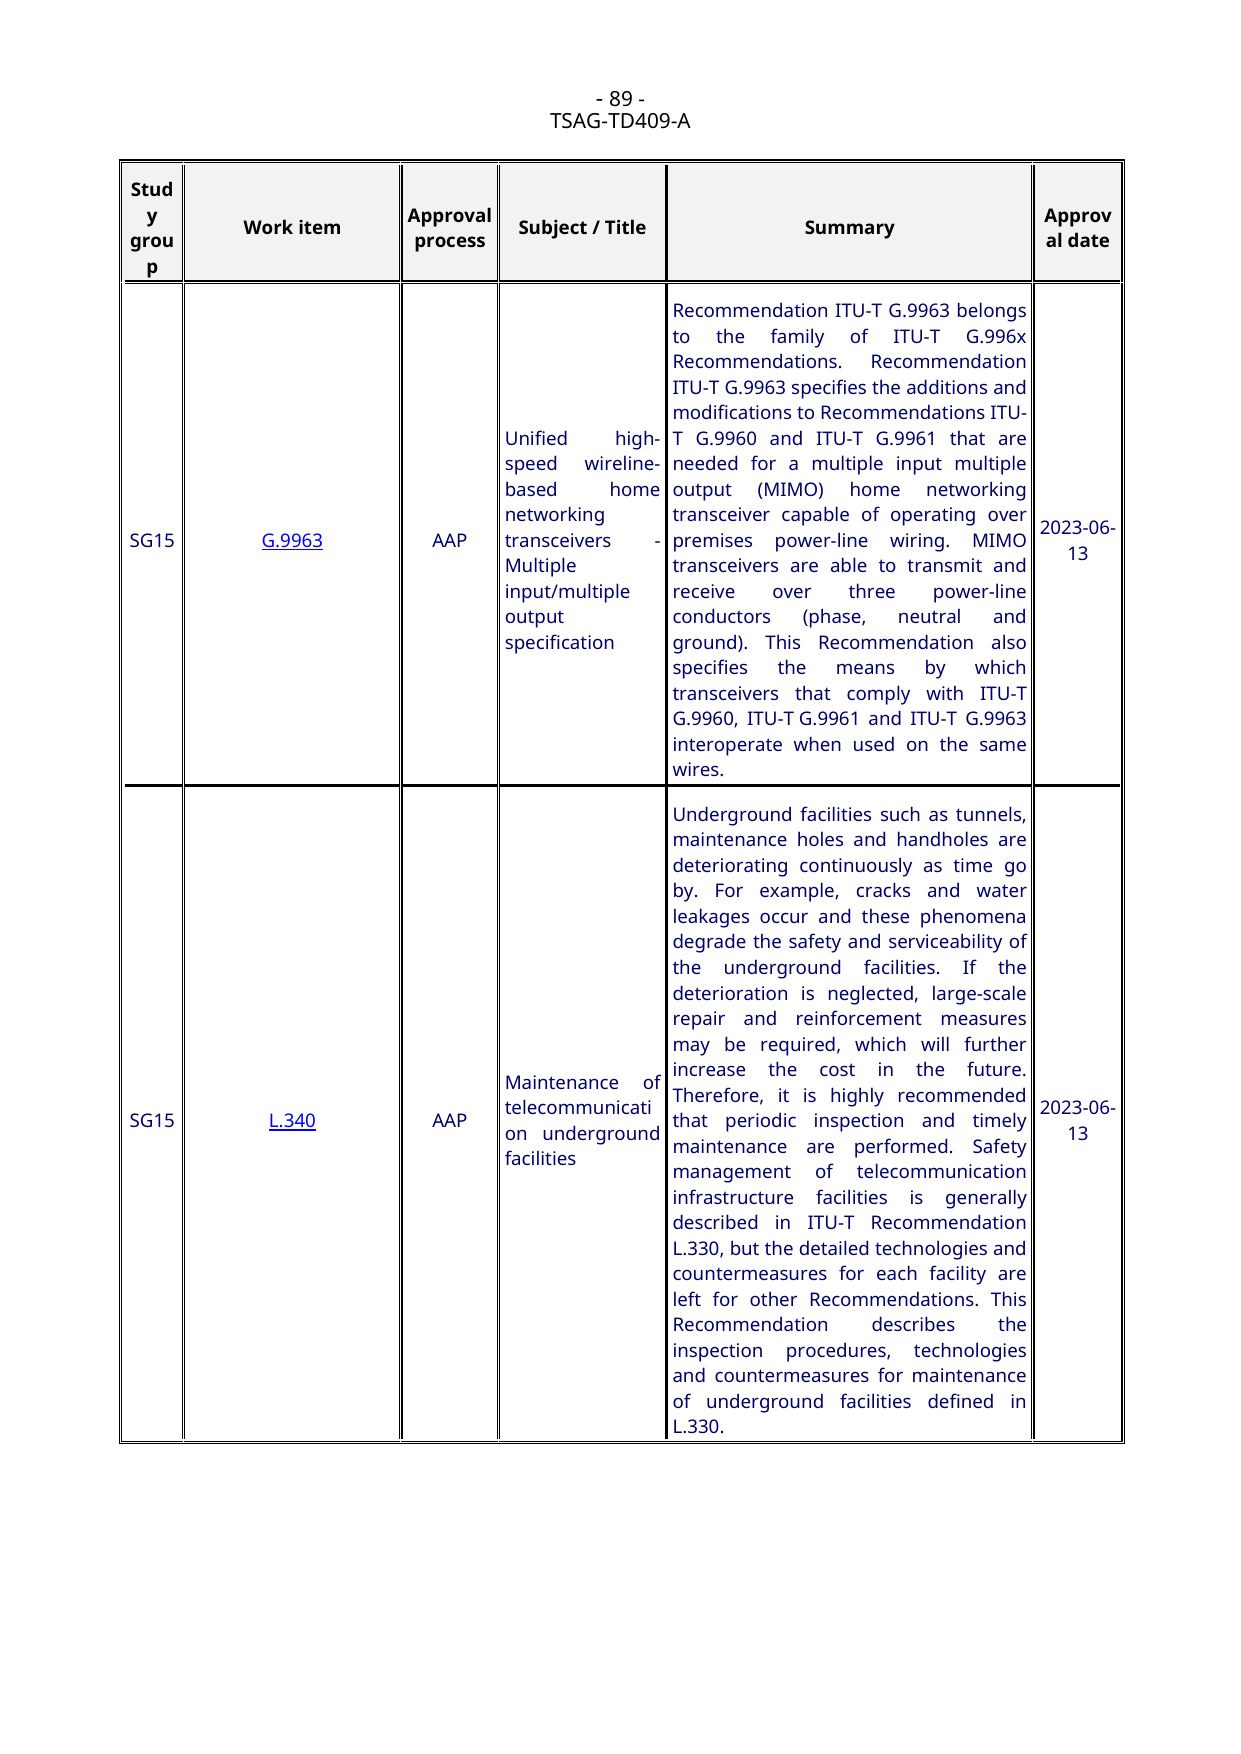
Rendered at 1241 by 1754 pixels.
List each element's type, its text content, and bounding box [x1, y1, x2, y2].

table_cell Recommendation ITU-T G.9963 belongs to the family of ITU-T G.996x Recommendations. Recommendation ITU-T G.9963 specifies the additions and modifications to Recommendations ITU-T G.9960 and ITU-T G.9961 that are needed for a multiple input multiple output (MIMO) home networking transceiver capable of operating over premises power-line wiring. MIMO transceivers are able to transmit and receive over three power-line conductors (phase, neutral and ground). This Recommendation also specifies the means by which transceivers that comply with ITU-T G.9960, ITU-T G.9961 and ITU-T G.9963 interoperate when used on the same wires. [668, 284, 1031, 784]
table_cell AAP [401, 787, 498, 1441]
table_header Summary [666, 161, 1033, 280]
table_cell 2023-06-13 [1035, 280, 1122, 784]
table_cell 2023-06-13 [1033, 784, 1121, 1441]
table_header Subject / Title [499, 163, 666, 280]
table_cell SG15 [122, 280, 182, 784]
table_cell Maintenance of telecommunication underground facilities [499, 787, 666, 1441]
table_cell L.340 [184, 784, 401, 1441]
table_cell Unified high-speed wireline-based home networking transceivers - Multiple input/multiple output specification [500, 284, 665, 784]
table_cell SG15 [122, 784, 183, 1441]
table_cell AAP [403, 284, 497, 784]
table_header Work item [184, 161, 401, 280]
table_header Approval date [1033, 163, 1121, 280]
table_header Approval process [401, 163, 498, 280]
table_cell Underground facilities such as tunnels, maintenance holes and handholes are deteriorating continuously as time go by. For example, cracks and water leakages occur and these phenomena degrade the safety and serviceability of the underground facilities. If the deterioration is neglected, large-scale repair and reinforcement measures may be required, which will further increase the cost in the future. Therefore, it is highly recommended that periodic inspection and timely maintenance are performed. Safety management of telecommunication infrastructure facilities is generally described in ITU-T Recommendation L.330, but the detailed technologies and countermeasures for each facility are left for other Recommendations. This Recommendation describes the inspection procedures, technologies and countermeasures for maintenance of underground facilities defined in L.330. [666, 784, 1033, 1441]
table_cell G.9963 [185, 284, 399, 784]
table_header Study group [122, 163, 183, 280]
